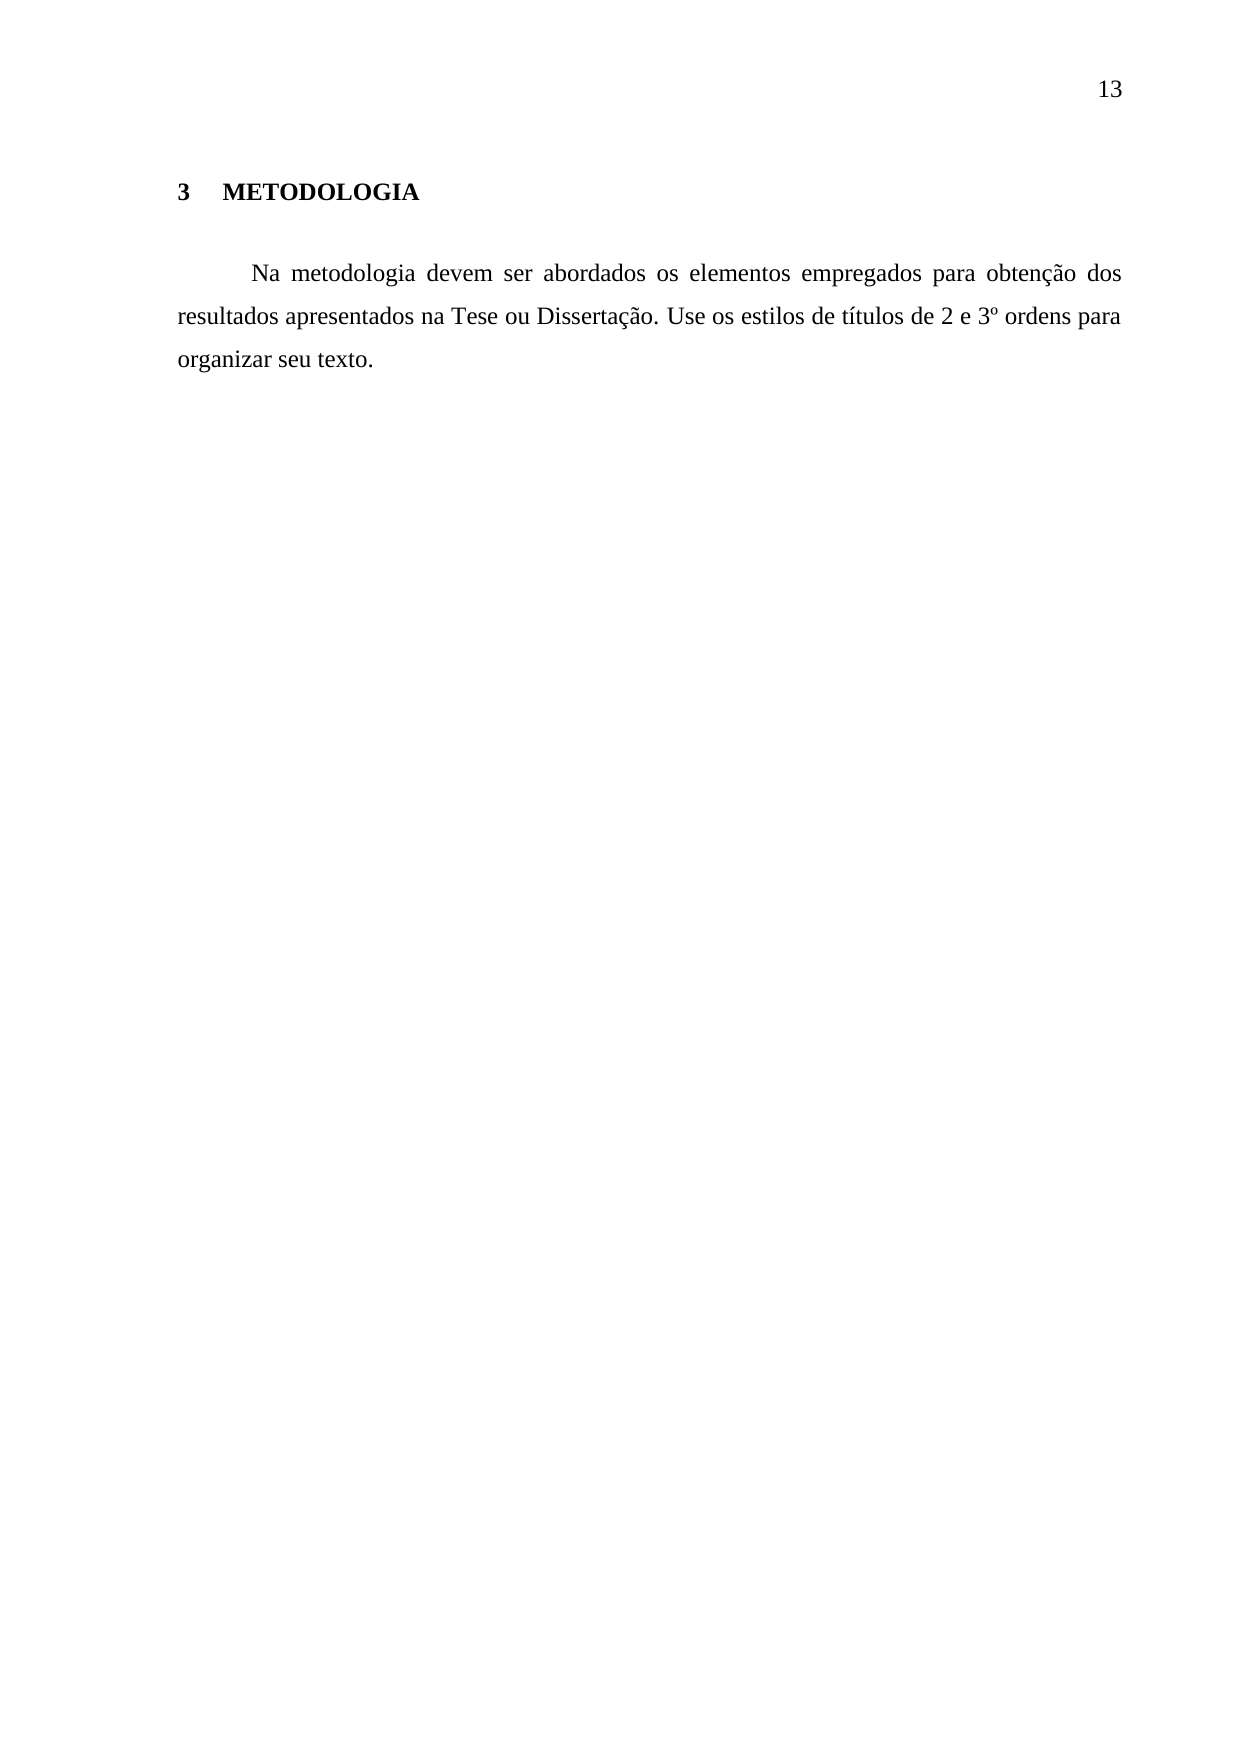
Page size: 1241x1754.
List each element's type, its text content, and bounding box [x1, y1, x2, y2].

subtitle METODOLOGIA [177, 177, 1122, 206]
text Na metodologia devem ser abordados os elementos empregados para obtenção dos resultados apresentados na Tese ou Dissertação. Use os estilos de títulos de 2 e 3º ordens para organizar seu texto. [177, 258, 1122, 373]
